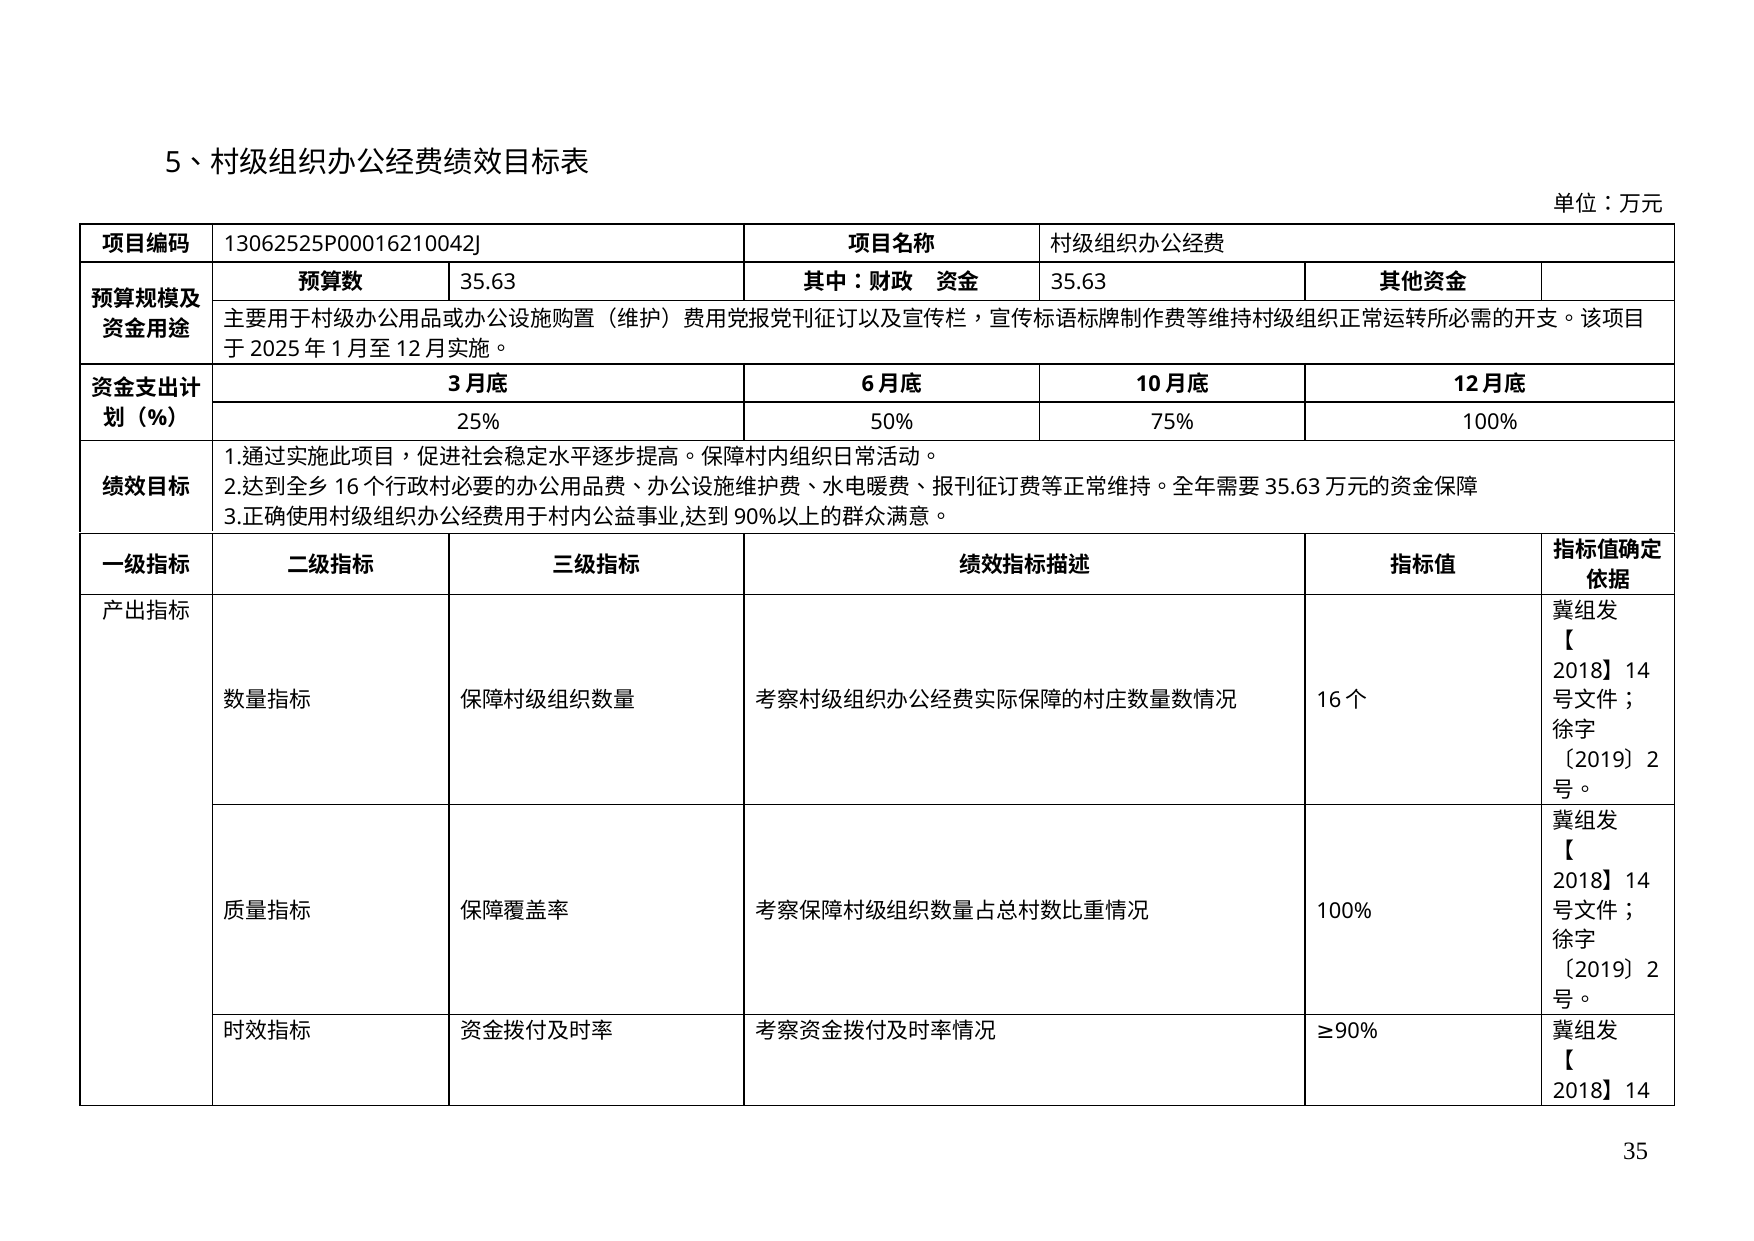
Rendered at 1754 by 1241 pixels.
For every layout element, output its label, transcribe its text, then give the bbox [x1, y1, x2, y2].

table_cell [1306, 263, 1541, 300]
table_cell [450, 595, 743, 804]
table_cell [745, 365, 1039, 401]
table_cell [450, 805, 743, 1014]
text 5、村级组织办公经费绩效目标表 [106, 142, 1648, 181]
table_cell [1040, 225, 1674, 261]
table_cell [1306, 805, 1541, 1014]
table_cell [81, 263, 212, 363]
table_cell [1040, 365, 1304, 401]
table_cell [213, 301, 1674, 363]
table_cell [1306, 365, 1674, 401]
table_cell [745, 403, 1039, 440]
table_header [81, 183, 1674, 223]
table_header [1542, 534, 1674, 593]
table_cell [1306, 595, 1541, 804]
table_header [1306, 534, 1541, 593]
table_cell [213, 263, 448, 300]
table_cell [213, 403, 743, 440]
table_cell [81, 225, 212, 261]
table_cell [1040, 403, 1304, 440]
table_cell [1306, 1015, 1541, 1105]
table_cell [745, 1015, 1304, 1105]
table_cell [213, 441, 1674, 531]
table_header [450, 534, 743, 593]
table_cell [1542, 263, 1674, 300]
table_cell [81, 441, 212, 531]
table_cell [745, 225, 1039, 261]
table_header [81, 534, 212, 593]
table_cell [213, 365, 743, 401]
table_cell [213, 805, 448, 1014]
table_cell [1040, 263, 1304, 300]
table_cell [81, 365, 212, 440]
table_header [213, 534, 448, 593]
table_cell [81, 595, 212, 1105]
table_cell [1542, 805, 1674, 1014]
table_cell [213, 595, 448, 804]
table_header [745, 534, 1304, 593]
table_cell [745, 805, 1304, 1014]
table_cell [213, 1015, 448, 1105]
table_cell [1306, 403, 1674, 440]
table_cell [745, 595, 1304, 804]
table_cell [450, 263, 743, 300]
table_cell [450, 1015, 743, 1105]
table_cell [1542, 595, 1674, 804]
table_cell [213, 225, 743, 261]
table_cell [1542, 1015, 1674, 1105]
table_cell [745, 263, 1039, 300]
